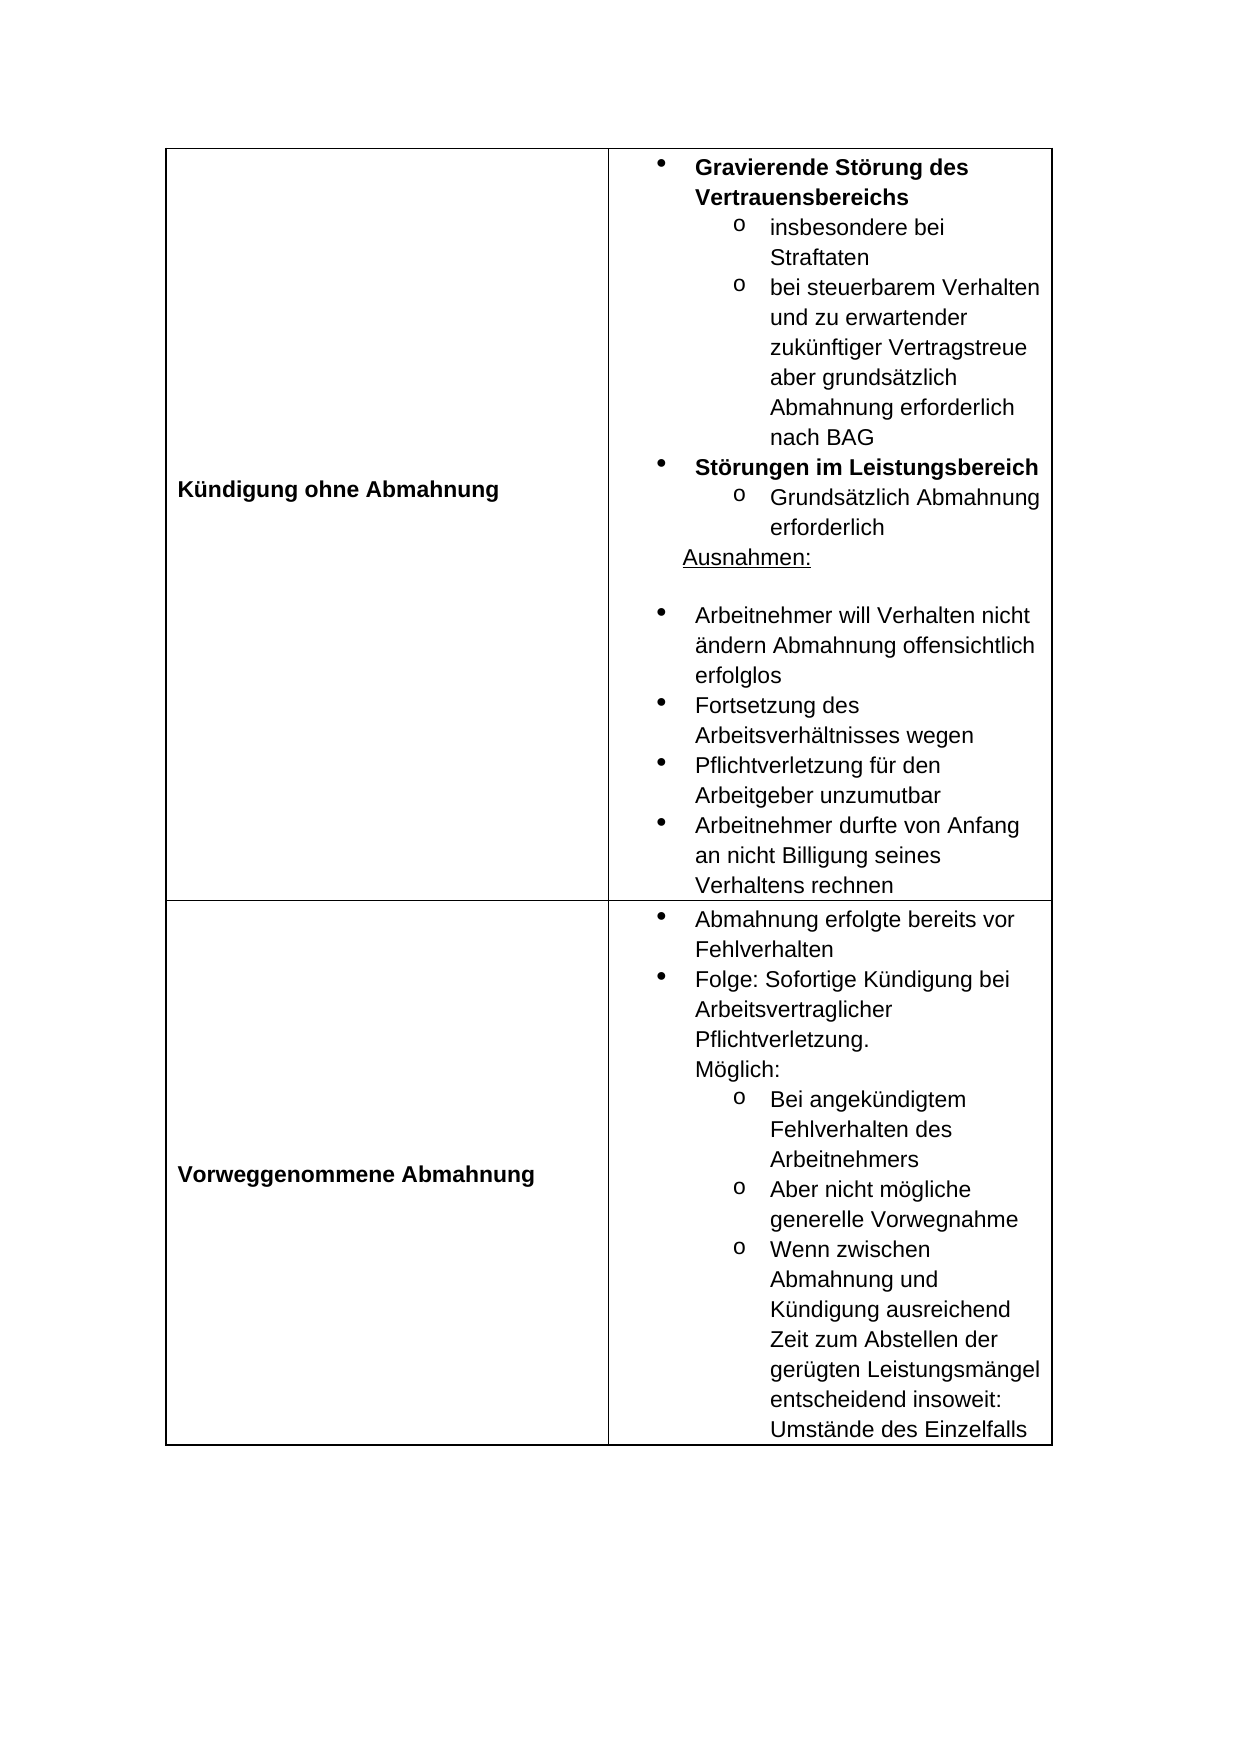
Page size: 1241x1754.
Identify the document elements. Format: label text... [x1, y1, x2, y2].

table_cell Gravierende Störung des Vertrauensbereichs insbesondere bei Straftaten bei steuerbarem Verhalten und zu erwartender zukünftiger Vertragstreue aber grundsätzlich Abmahnung erforderlich nach BAG Störungen im Leistungsbereich Grundsätzlich Abmahnung erforderlich Ausnahmen: Arbeitnehmer will Verhalten nicht ändern Abmahnung offensichtlich erfolglos Fortsetzung des Arbeitsverhältnisses wegen Pflichtverletzung für den Arbeitgeber unzumutbar Arbeitnehmer durfte von Anfang an nicht Billigung seines Verhaltens rechnen [609, 149, 1051, 900]
table_cell Kündigung ohne Abmahnung [167, 149, 608, 900]
table_cell Vorweggenommene Abmahnung [167, 901, 608, 1444]
table_cell Abmahnung erfolgte bereits vor Fehlverhalten Folge: Sofortige Kündigung bei Arbeitsvertraglicher Pflichtverletzung. Möglich: Bei angekündigtem Fehlverhalten des Arbeitnehmers Aber nicht mögliche generelle Vorwegnahme Wenn zwischen Abmahnung und Kündigung ausreichend Zeit zum Abstellen der gerügten Leistungsmängel entscheidend insoweit: Umstände des Einzelfalls [609, 901, 1051, 1444]
